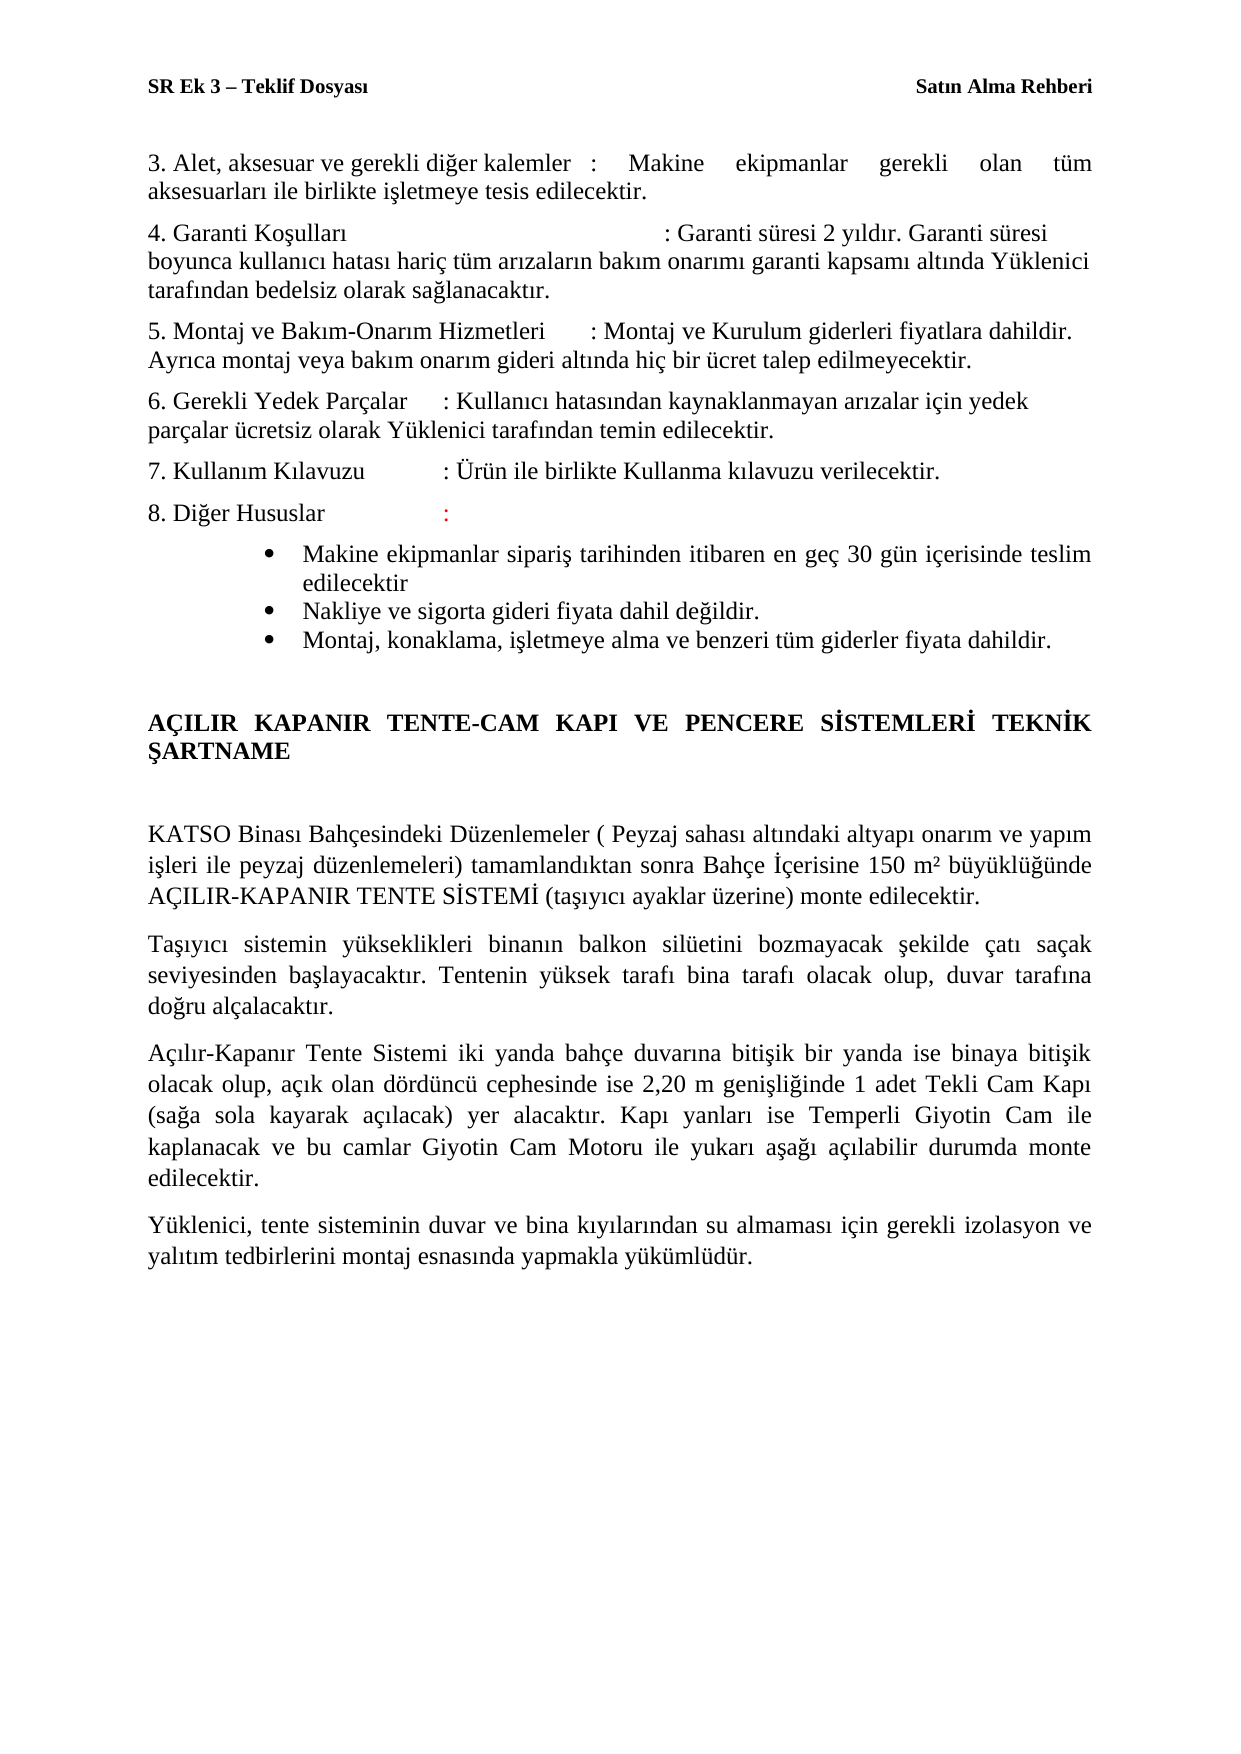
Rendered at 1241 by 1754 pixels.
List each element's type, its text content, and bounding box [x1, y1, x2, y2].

list Makine ekipmanlar sipariş tarihinden itibaren en geç 30 gün içerisinde teslim edilecektir [265, 539, 1093, 596]
text 4. Garanti Koşulları : Garanti süresi 2 yıldır. Garanti süresi boyunca kullanıcı hatası hariç tüm arızaların bakım onarımı garanti kapsamı altında Yüklenici tarafından bedelsiz olarak sağlanacaktır. [148, 218, 1093, 304]
text 5. Montaj ve Bakım-Onarım Hizmetleri : Montaj ve Kurulum giderleri fiyatlara dahildir. Ayrıca montaj veya bakım onarım gideri altında hiç bir ücret talep edilmeyecektir. [148, 316, 1093, 374]
text 7. Kullanım Kılavuzu : Ürün ile birlikte Kullanma kılavuzu verilecektir. [148, 456, 1093, 485]
text 6. Gerekli Yedek Parçalar : Kullanıcı hatasından kaynaklanmayan arızalar için yedek parçalar ücretsiz olarak Yüklenici tarafından temin edilecektir. [148, 386, 1093, 444]
text AÇILIR KAPANIR TENTE-CAM KAPI VE PENCERE SİSTEMLERİ TEKNİK ŞARTNAME [148, 708, 1093, 765]
list Montaj, konaklama, işletmeye alma ve benzeri tüm giderler fiyata dahildir. [265, 625, 1093, 654]
text Taşıyıcı sistemin yükseklikleri binanın balkon silüetini bozmayacak şekilde çatı saçak seviyesinden başlayacaktır. Tentenin yüksek tarafı bina tarafı olacak olup, duvar tarafına doğru alçalacaktır. [148, 929, 1093, 1019]
text KATSO Binası Bahçesindeki Düzenlemeler ( Peyzaj sahası altındaki altyapı onarım ve yapım işleri ile peyzaj düzenlemeleri) tamamlandıktan sonra Bahçe İçerisine 150 m² büyüklüğünde AÇILIR-KAPANIR TENTE SİSTEMİ (taşıyıcı ayaklar üzerine) monte edilecektir. [148, 819, 1093, 910]
text Açılır-Kapanır Tente Sistemi iki yanda bahçe duvarına bitişik bir yanda ise binaya bitişik olacak olup, açık olan dördüncü cephesinde ise 2,20 m genişliğinde 1 adet Tekli Cam Kapı (sağa sola kayarak açılacak) yer alacaktır. Kapı yanları ise Temperli Giyotin Cam ile kaplanacak ve bu camlar Giyotin Cam Motoru ile yukarı aşağı açılabilir durumda monte edilecektir. [148, 1038, 1093, 1191]
text 8. Diğer Hususlar : [148, 498, 1093, 526]
text 3. Alet, aksesuar ve gerekli diğer kalemler : Makine ekipmanlar gerekli olan tüm aksesuarları ile birlikte işletmeye tesis edilecektir. [148, 148, 1093, 205]
list Nakliye ve sigorta gideri fiyata dahil değildir. [265, 596, 1093, 625]
text Yüklenici, tente sisteminin duvar ve bina kıyılarından su almaması için gerekli izolasyon ve yalıtım tedbirlerini montaj esnasında yapmakla yükümlüdür. [148, 1210, 1093, 1270]
